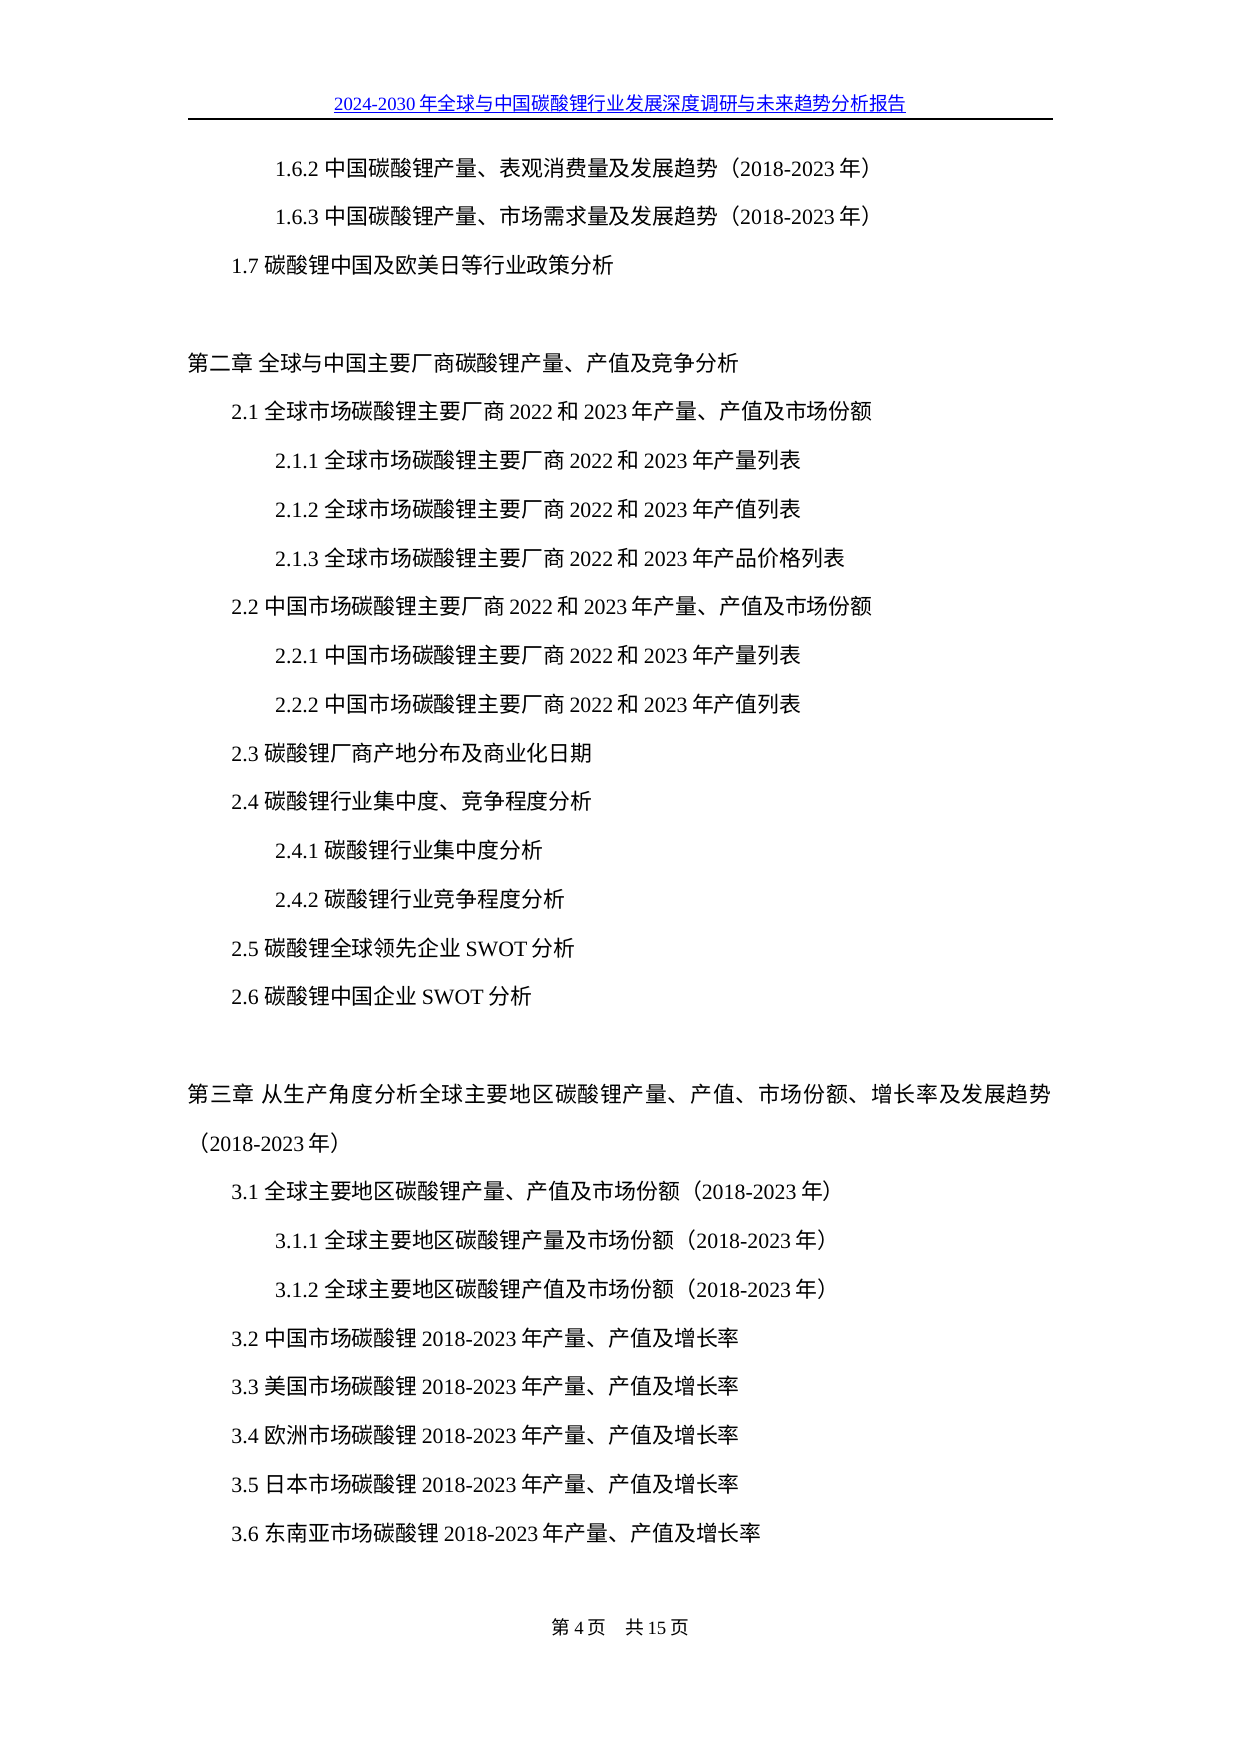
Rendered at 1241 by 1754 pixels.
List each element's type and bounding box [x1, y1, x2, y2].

text [187, 150, 1053, 1548]
